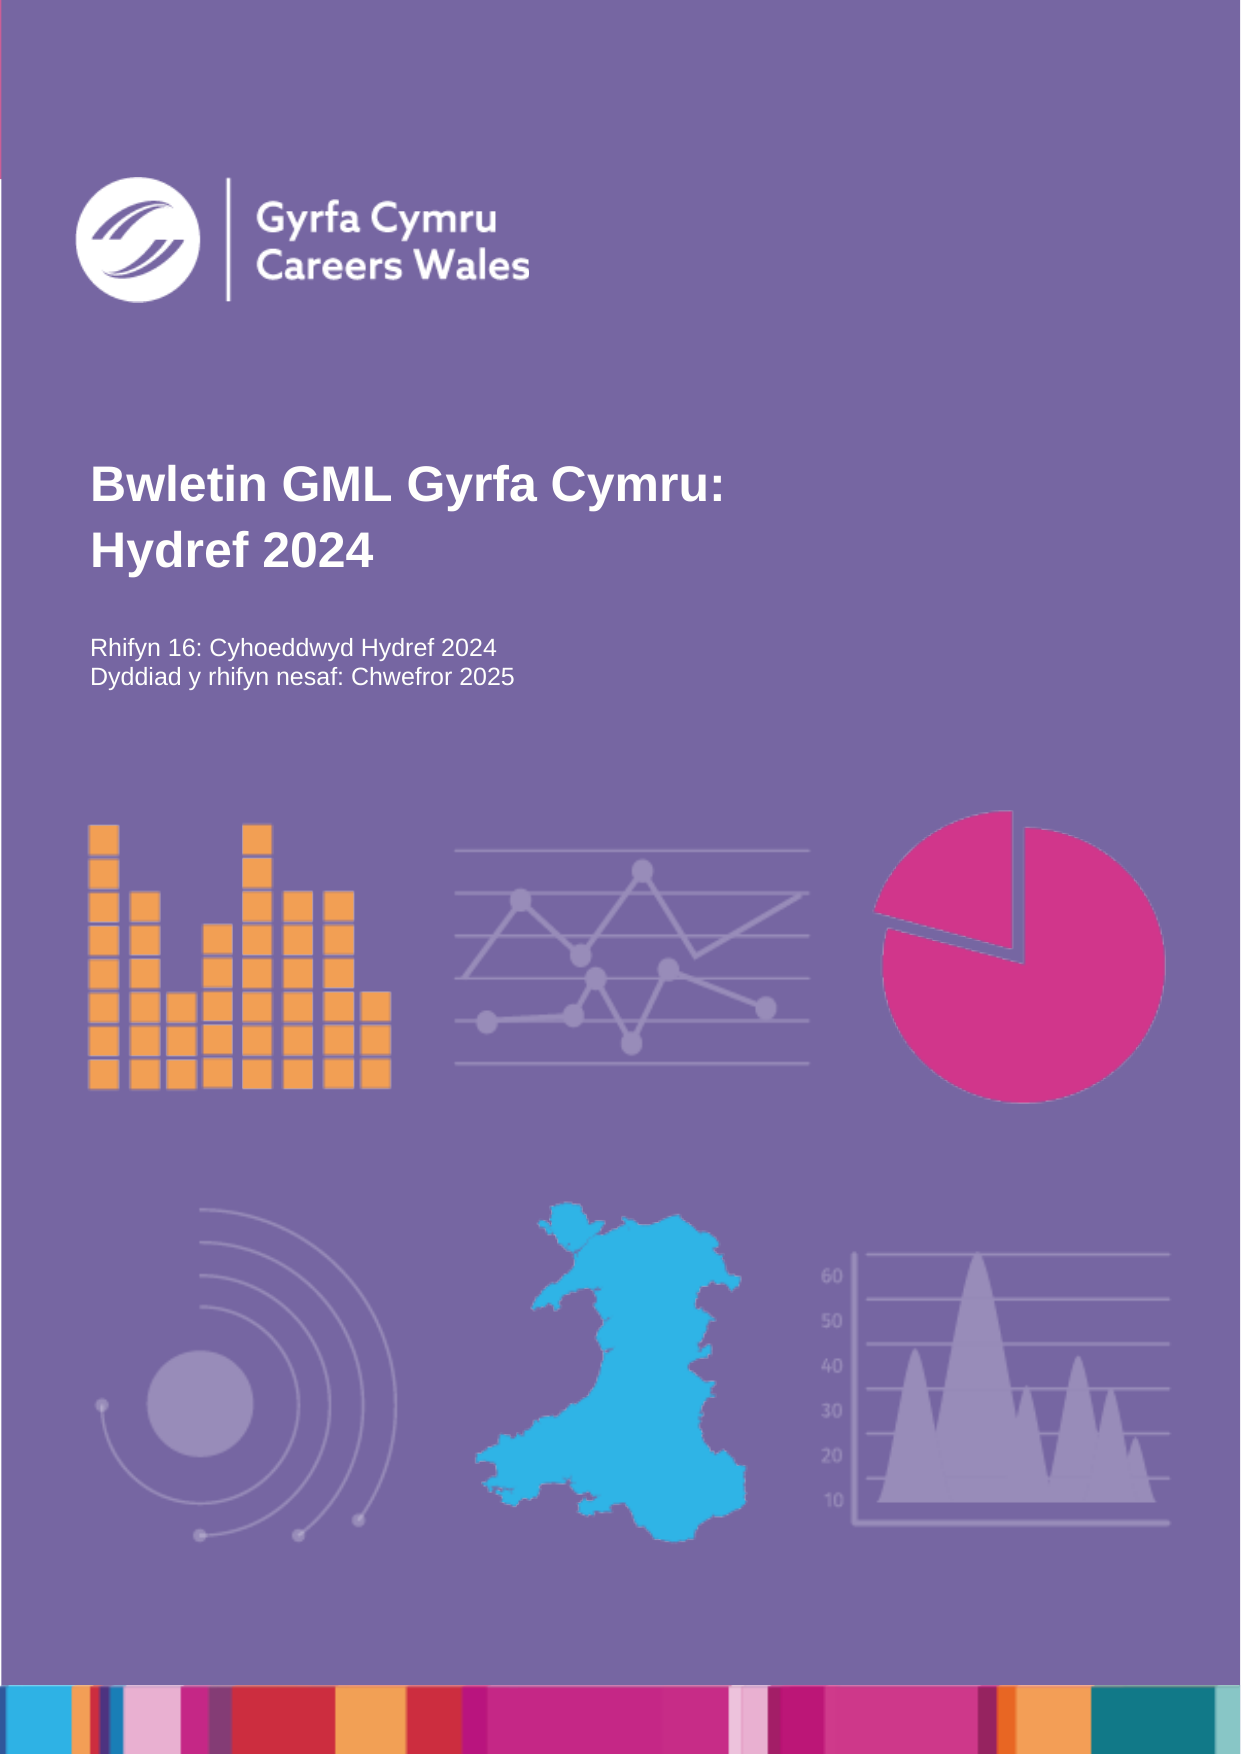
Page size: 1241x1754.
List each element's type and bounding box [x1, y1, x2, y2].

picture [0, 694, 1241, 1754]
picture [75, 177, 529, 303]
